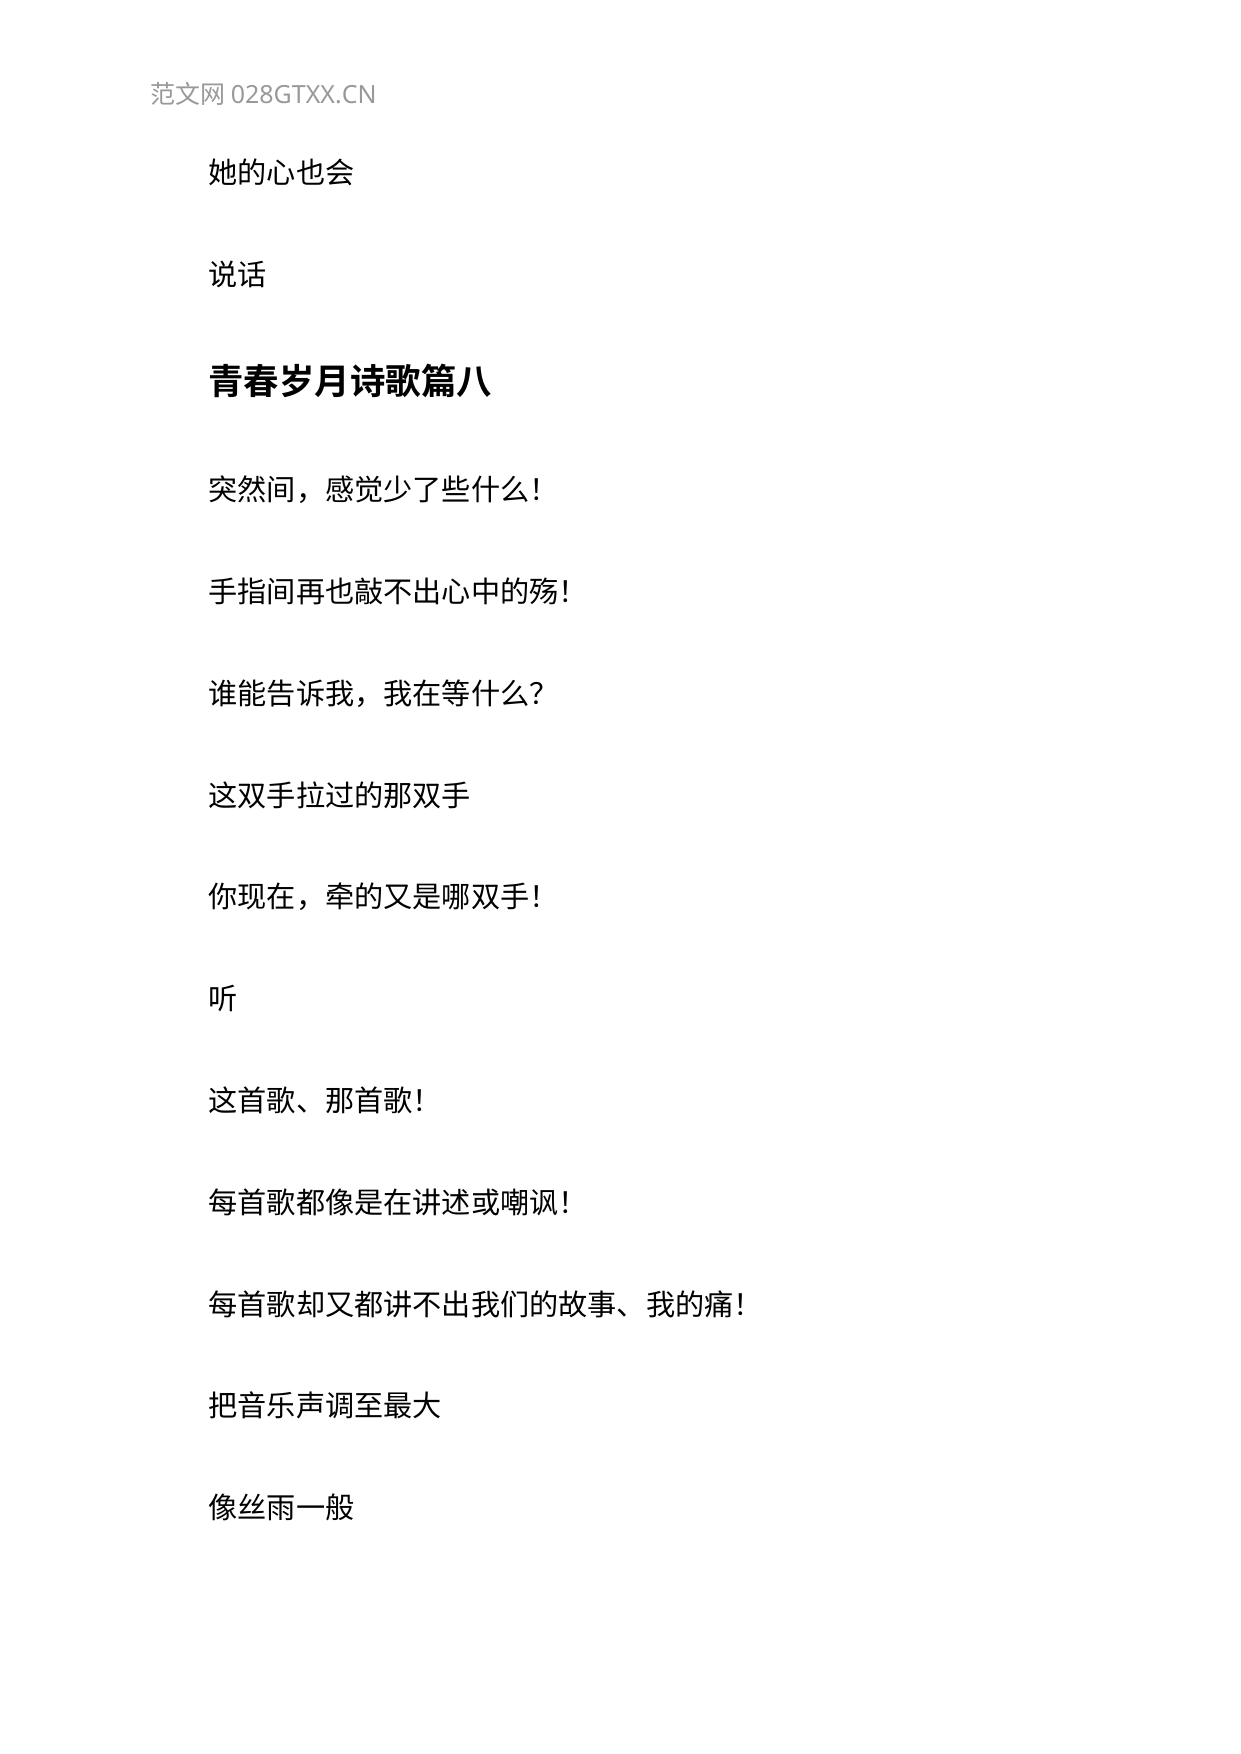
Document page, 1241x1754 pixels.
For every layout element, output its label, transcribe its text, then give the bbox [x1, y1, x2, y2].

text 每首歌都像是在讲述或嘲讽！ [150, 1179, 1090, 1222]
text 手指间再也敲不出心中的殇！ [150, 569, 1090, 611]
text 把音乐声调至最大 [150, 1383, 1090, 1425]
text 突然间，感觉少了些什么！ [150, 467, 1090, 509]
text 她的心也会 [150, 150, 1090, 192]
text 这首歌、那首歌！ [150, 1078, 1090, 1120]
text 说话 [150, 252, 1090, 294]
text 青春岁月诗歌篇八 [150, 353, 1090, 405]
text 你现在，牵的又是哪双手！ [150, 874, 1090, 916]
text 每首歌却又都讲不出我们的故事、我的痛！ [150, 1281, 1090, 1323]
text 听 [150, 976, 1090, 1018]
text 像丝雨一般 [150, 1485, 1090, 1527]
text 这双手拉过的那双手 [150, 772, 1090, 814]
text 谁能告诉我，我在等什么？ [150, 671, 1090, 713]
